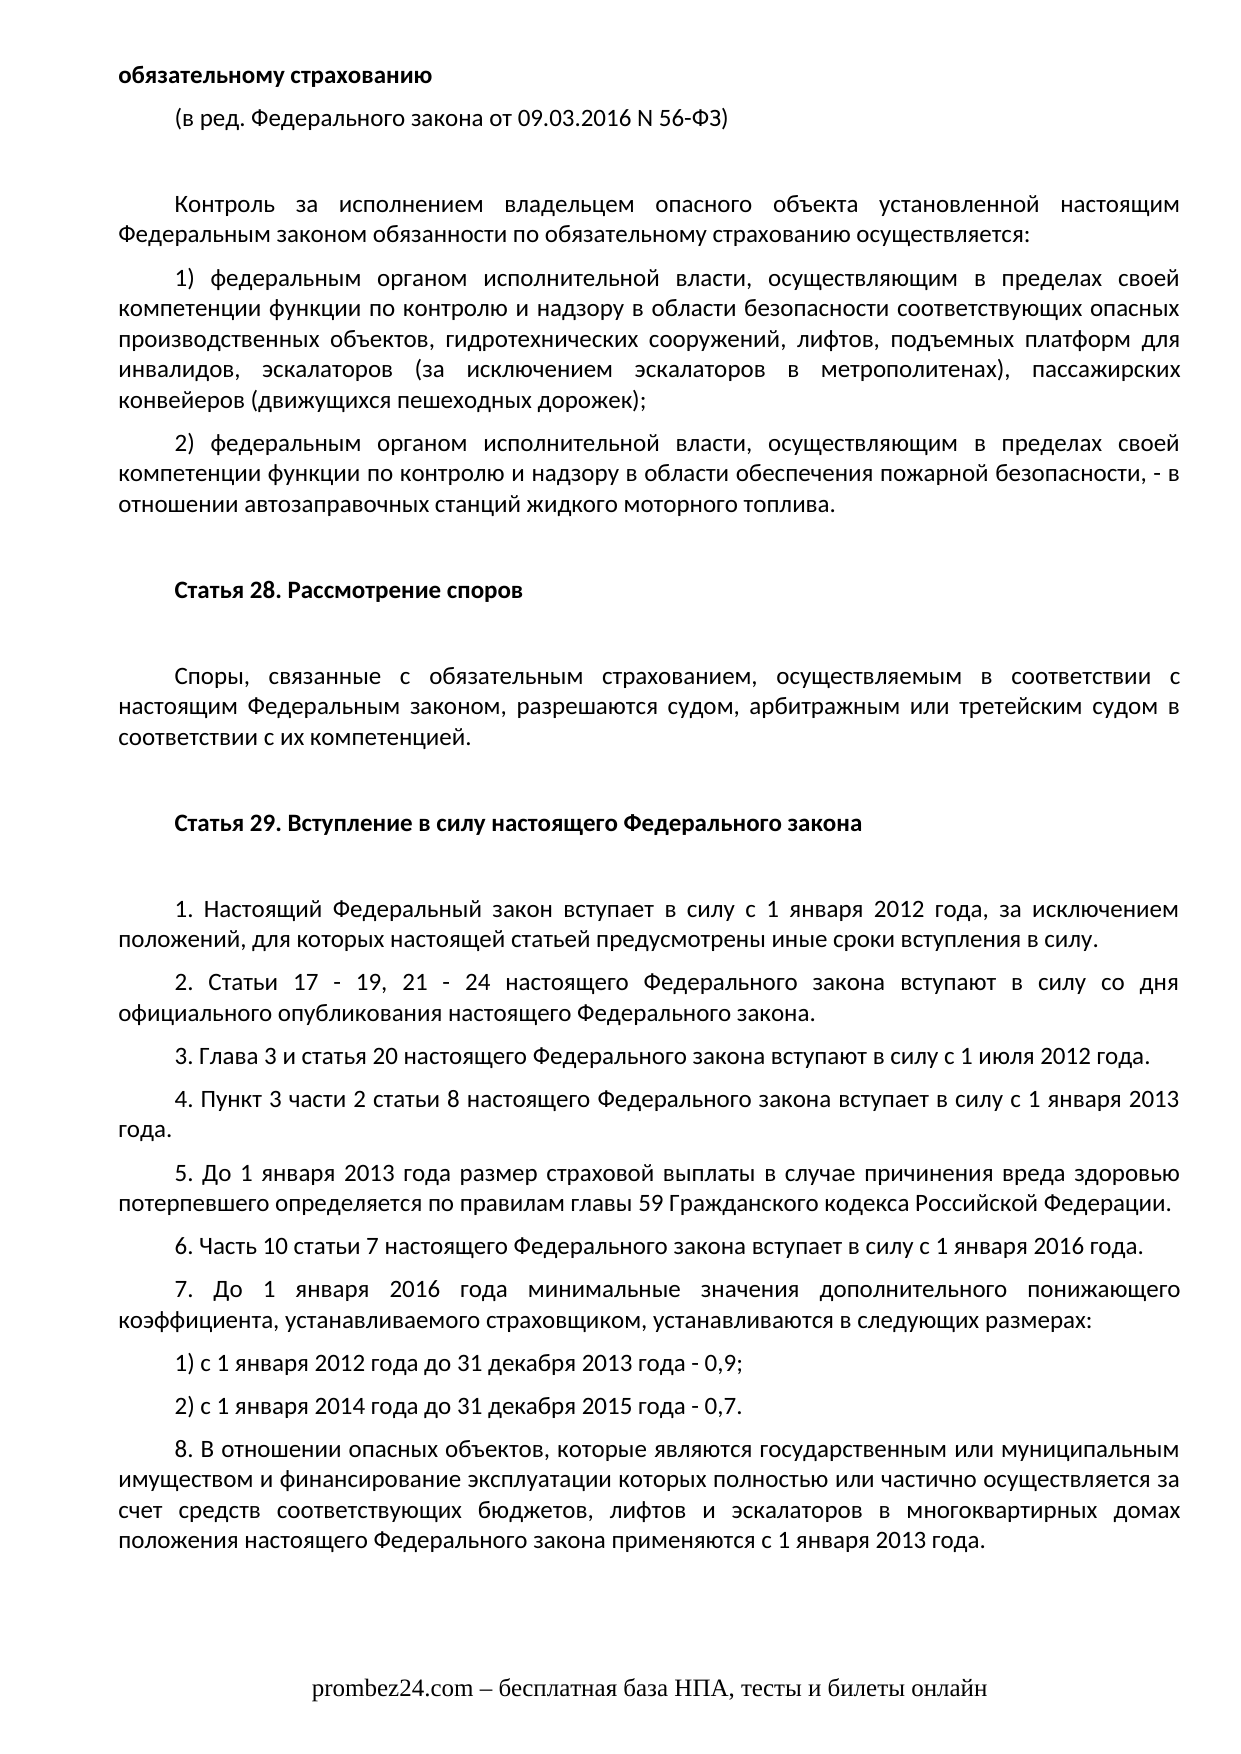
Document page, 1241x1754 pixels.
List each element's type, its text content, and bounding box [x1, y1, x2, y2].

text Контроль за исполнением владельцем опасного объекта установленной настоящим Федеральным законом обязанности по обязательному страхованию осуществляется: [118, 188, 1181, 249]
text 7. До 1 января 2016 года минимальные значения дополнительного понижающего коэффициента, устанавливаемого страховщиком, устанавливаются в следующих размерах: [118, 1273, 1181, 1334]
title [118, 59, 1181, 89]
text 6. Часть 10 статьи 7 настоящего Федерального закона вступает в силу с 1 января 2016 года. [118, 1230, 1181, 1261]
text 8. В отношении опасных объектов, которые являются государственным или муниципальным имуществом и финансирование эксплуатации которых полностью или частично осуществляется за счет средств соответствующих бюджетов, лифтов и эскалаторов в многоквартирных домах положения настоящего Федерального закона применяются с 1 января 2013 года. [118, 1433, 1181, 1555]
text 3. Глава 3 и статья 20 настоящего Федерального закона вступают в силу с 1 июля 2012 года. [118, 1040, 1181, 1071]
title Статья 28. Рассмотрение споров [118, 574, 1181, 604]
text 4. Пункт 3 части 2 статьи 8 настоящего Федерального закона вступает в силу с 1 января 2013 года. [118, 1083, 1181, 1144]
text Споры, связанные с обязательным страхованием, осуществляемым в соответствии с настоящим Федеральным законом, разрешаются судом, арбитражным или третейским судом в соответствии с их компетенцией. [118, 660, 1181, 751]
text 1) федеральным органом исполнительной власти, осуществляющим в пределах своей компетенции функции по контролю и надзору в области безопасности соответствующих опасных производственных объектов, гидротехнических сооружений, лифтов, подъемных платформ для инвалидов, эскалаторов (за исключением эскалаторов в метрополитенах), пассажирских конвейеров (движущихся пешеходных дорожек); [118, 262, 1181, 414]
text 5. До 1 января 2013 года размер страховой выплаты в случае причинения вреда здоровью потерпевшего определяется по правилам главы 59 Гражданского кодекса Российской Федерации. [118, 1157, 1181, 1218]
title Статья 29. Вступление в силу настоящего Федерального закона [118, 807, 1181, 837]
text 2. Статьи 17 - 19, 21 - 24 настоящего Федерального закона вступают в силу со дня официального опубликования настоящего Федерального закона. [118, 967, 1181, 1028]
text (в ред. Федерального закона от 09.03.2016 N 56-ФЗ) [118, 102, 1181, 133]
text 2) федеральным органом исполнительной власти, осуществляющим в пределах своей компетенции функции по контролю и надзору в области обеспечения пожарной безопасности, - в отношении автозаправочных станций жидкого моторного топлива. [118, 427, 1181, 518]
text 2) с 1 января 2014 года до 31 декабря 2015 года - 0,7. [118, 1390, 1181, 1420]
text 1. Настоящий Федеральный закон вступает в силу с 1 января 2012 года, за исключением положений, для которых настоящей статьей предусмотрены иные сроки вступления в силу. [118, 893, 1181, 954]
text 1) с 1 января 2012 года до 31 декабря 2013 года - 0,9; [118, 1347, 1181, 1377]
